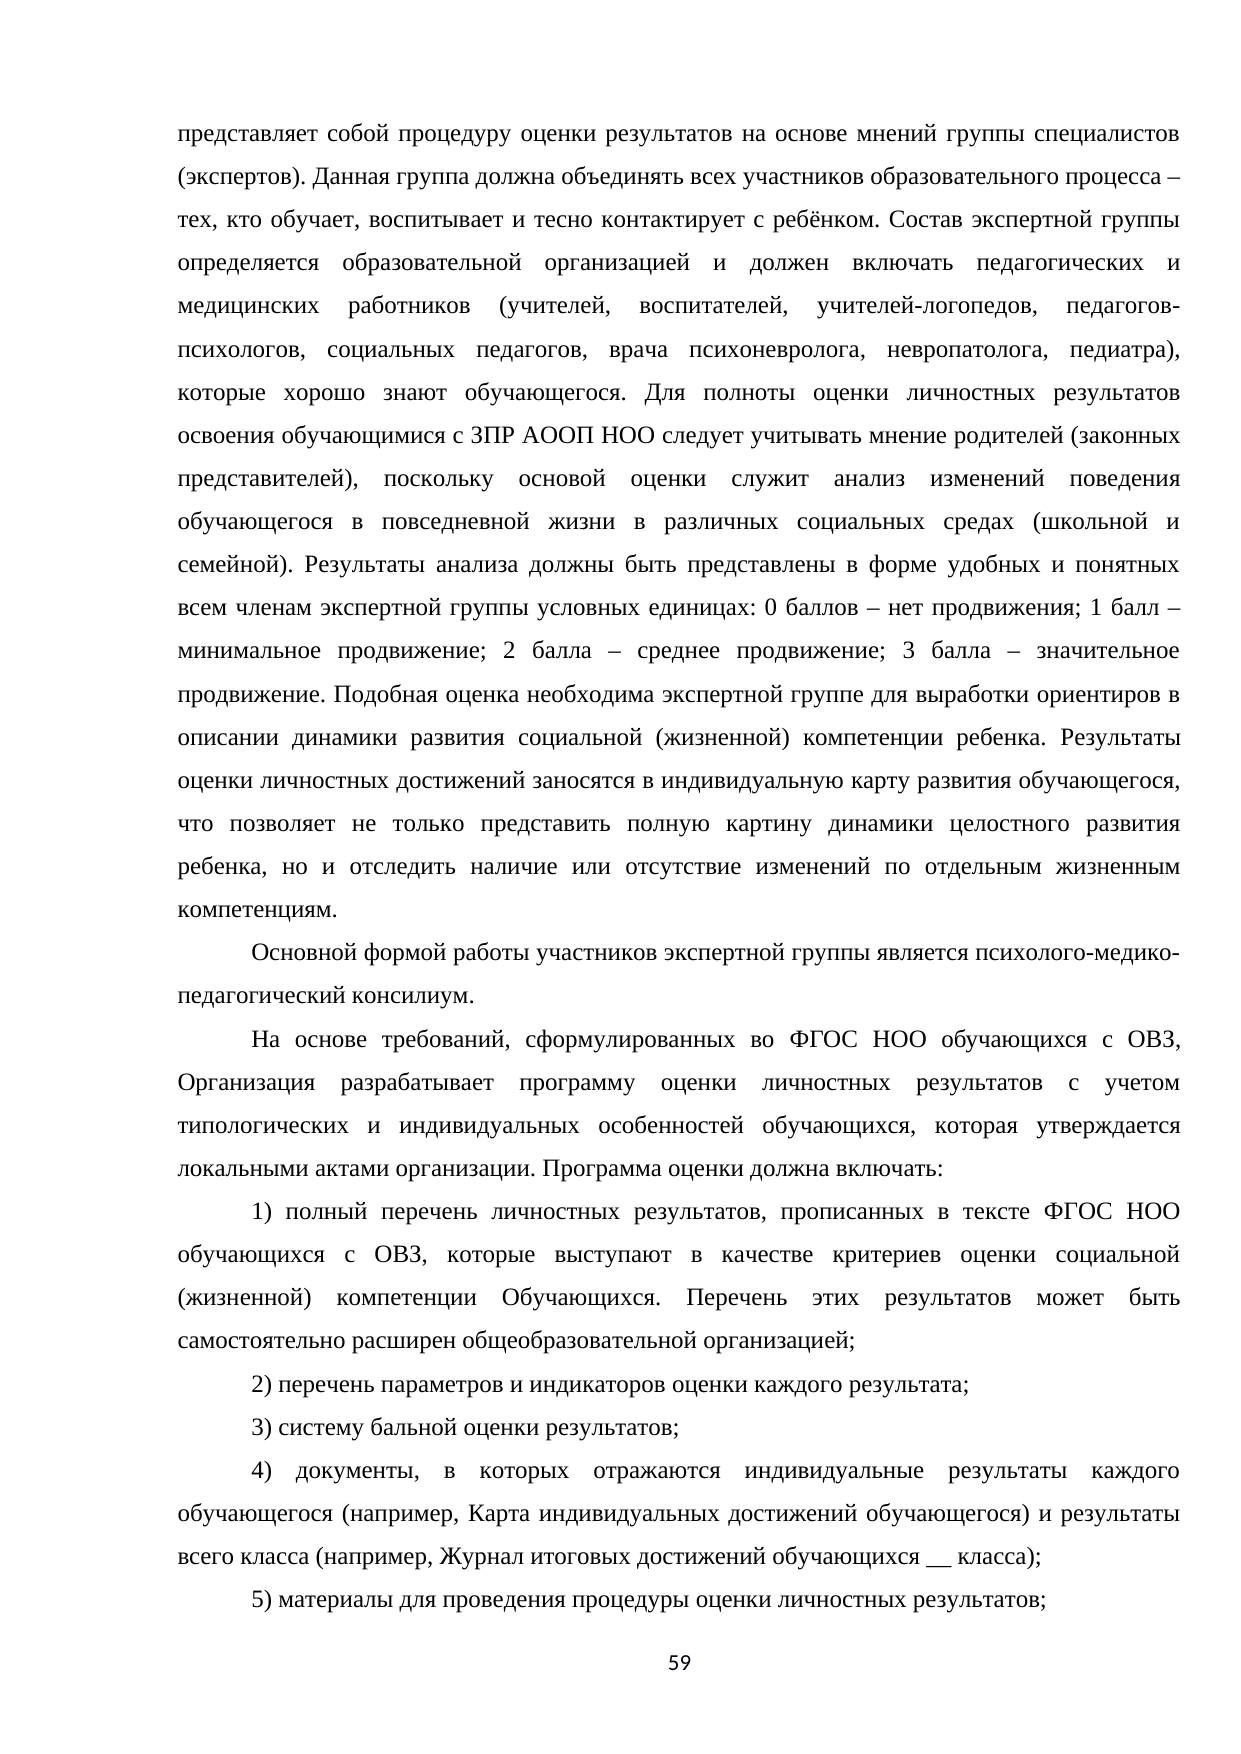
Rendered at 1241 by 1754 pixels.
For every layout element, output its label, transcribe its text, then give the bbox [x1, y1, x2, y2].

text 3) систему бальной оценки результатов; [177, 1412, 1181, 1441]
text На основе требований, сформулированных во ФГОС НОО обучающихся с ОВЗ, Организация разрабатывает программу оценки личностных результатов с учетом типологических и индивидуальных особенностей обучающихся, которая утверждается локальными актами организации. Программа оценки должна включать: [177, 1024, 1181, 1182]
text 2) перечень параметров и индикаторов оценки каждого результата; [177, 1369, 1181, 1397]
text 5) материалы для проведения процедуры оценки личностных результатов; [177, 1584, 1181, 1613]
text 4) документы, в которых отражаются индивидуальные результаты каждого обучающегося (например, Карта индивидуальных достижений обучающегося) и результаты всего класса (например, Журнал итоговых достижений обучающихся __ класса); [177, 1455, 1181, 1570]
text 1) полный перечень личностных результатов, прописанных в тексте ФГОС НОО обучающихся с ОВЗ, которые выступают в качестве критериев оценки социальной (жизненной) компетенции Обучающихся. Перечень этих результатов может быть самостоятельно расширен общеобразовательной организацией; [177, 1196, 1181, 1354]
text Основной формой работы участников экспертной группы является психолого-медико-педагогический консилиум. [177, 937, 1181, 1009]
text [177, 118, 1181, 923]
